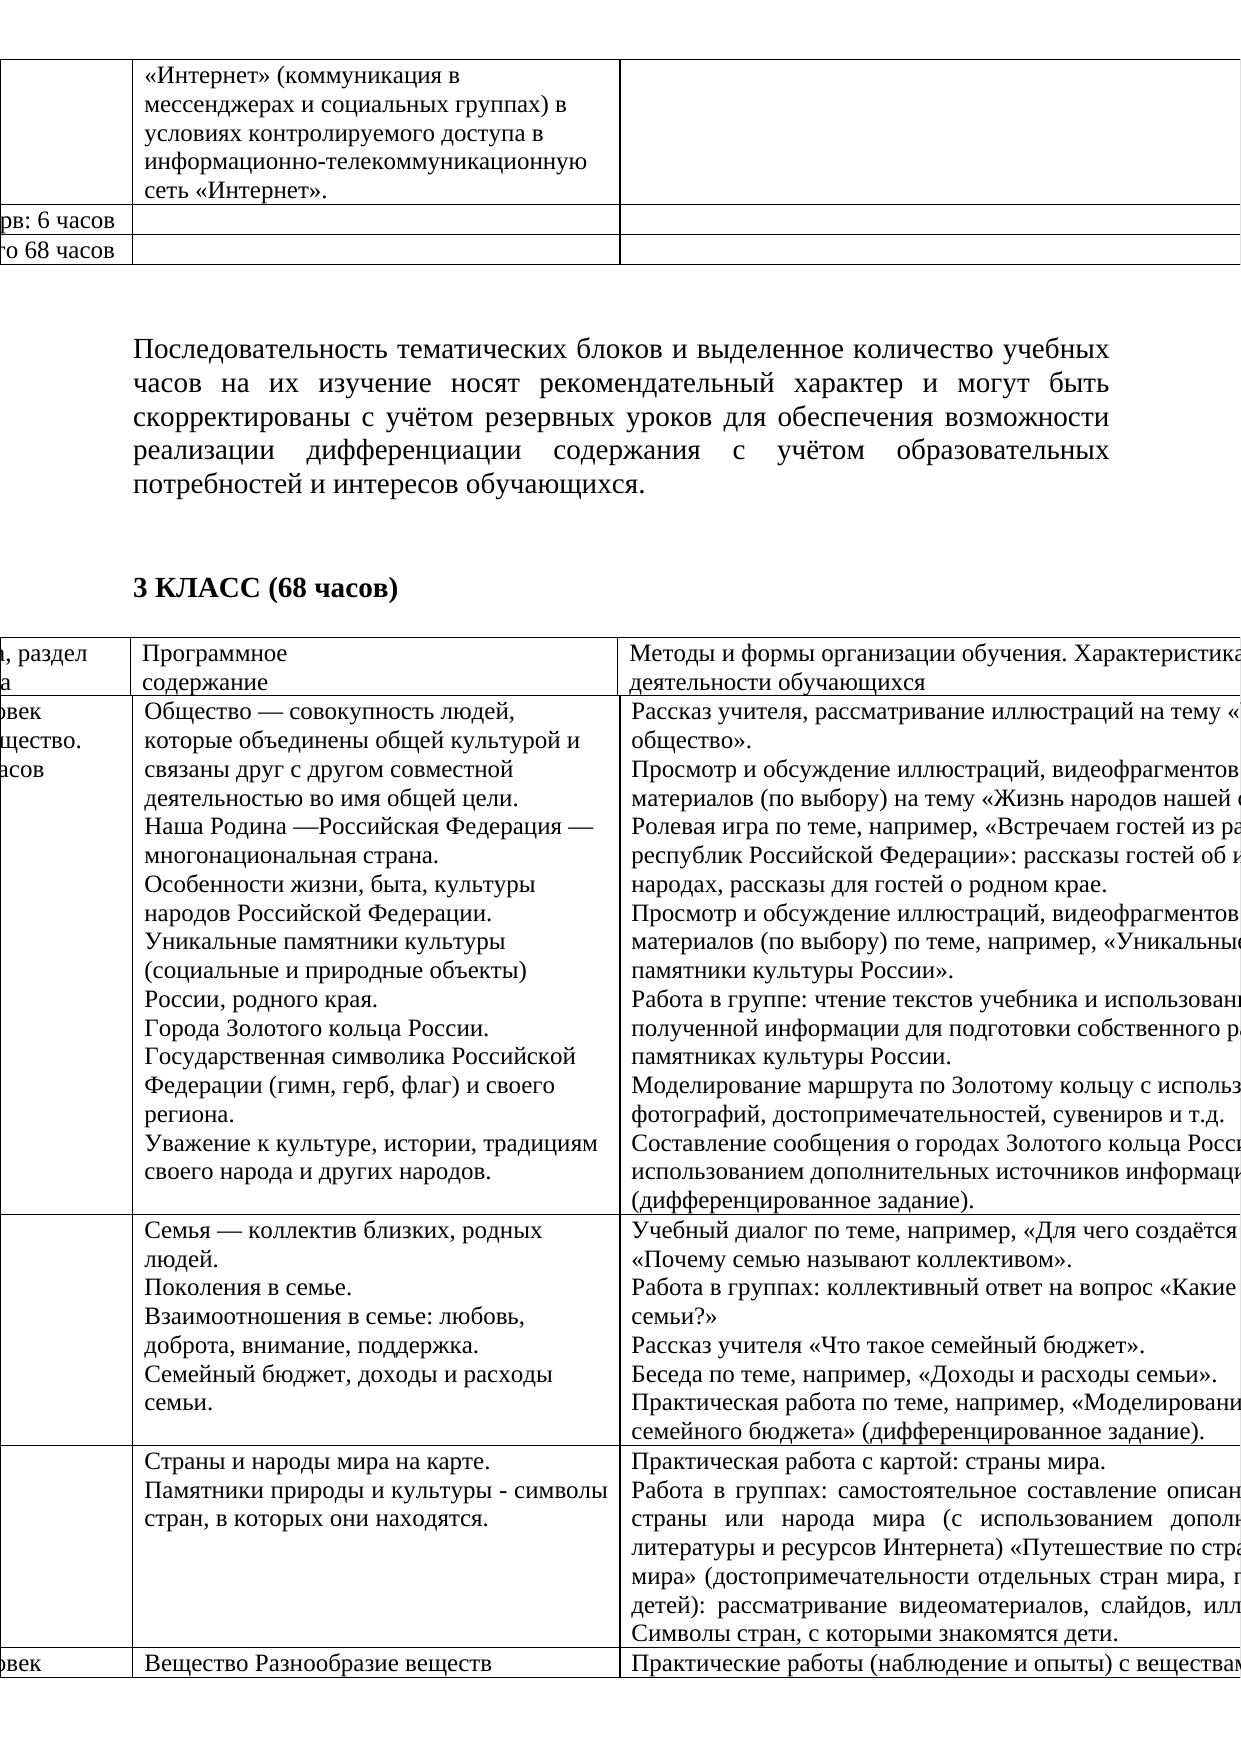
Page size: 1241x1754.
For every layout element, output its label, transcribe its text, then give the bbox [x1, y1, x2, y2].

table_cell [133, 1648, 619, 1677]
table_header Методы и формы организации обучения. Характеристика деятельности обучающихся [618, 638, 1240, 695]
table_cell Общество — совокупность людей, которые объединены общей культурой и связаны друг с другом совместной деятельностью во имя общей цели. Наша Родина —Российская Федерация — многонациональная страна. Особенности жизни, быта, культуры народов Российской Федерации. Уникальные памятники культуры (социальные и природные объекты) России, родного края. Города Золотого кольца России. Государственная символика Российской Федерации (гимн, герб, флаг) и своего региона. Уважение к культуре, истории, традициям своего народа и других народов. [133, 696, 619, 1214]
table_cell [133, 235, 619, 263]
table_cell [1, 60, 132, 204]
table_cell Практическая работа с картой: страны мира. Работа в группах: самостоятельное составление описания любой страны или народа мира (с использованием дополнительной литературы и ресурсов Интернета) «Путешествие по странам мира» (достопримечательности отдельных стран мира, по выбору детей): рассматривание видеоматериалов, слайдов, иллюстраций Символы стран, с которыми знакомятся дети. [621, 1446, 1240, 1647]
text 3 КЛАСС (68 часов) [118, 570, 1045, 603]
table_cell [133, 60, 619, 204]
text Последовательность тематических блоков и выделенное количество учебных часов на их изучение носят рекомендательный характер и могут быть скорректированы с учётом резервных уроков для обеспечения возможности реализации дифференциации содержания с учётом образовательных потребностей и интересов обучающихся. [133, 332, 1111, 499]
table_cell [621, 60, 1240, 204]
table_cell Рассказ учителя, рассматривание иллюстраций на тему «Что такое общество». Просмотр и обсуждение иллюстраций, видеофрагментов и других материалов (по выбору) на тему «Жизнь народов нашей страны». Ролевая игра по теме, например, «Встречаем гостей из разных республик Российской Федерации»: рассказы гостей об их крае и народах, рассказы для гостей о родном крае. Просмотр и обсуждение иллюстраций, видеофрагментов и других материалов (по выбору) по теме, например, «Уникальные памятники культуры России». Работа в группе: чтение текстов учебника и использование полученной информации для подготовки собственного рассказа о памятниках культуры России. Моделирование маршрута по Золотому кольцу с использованием фотографий, достопримечательностей, сувениров и т.д. Составление сообщения о городах Золотого кольца России с использованием дополнительных источников информации (дифференцированное задание). [621, 696, 1240, 1214]
table_cell Страны и народы мира на карте. Памятники природы и культуры - символы стран, в которых они находятся. [133, 1446, 619, 1647]
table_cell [1, 1648, 132, 1677]
table_cell Человек и общество. 20 часов [1, 696, 132, 1214]
table_header Тема, раздел курса [1, 638, 130, 695]
table_cell Итого 68 часов [1, 235, 132, 263]
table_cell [621, 1648, 1240, 1677]
table_cell Учебный диалог по теме, например, «Для чего создаётся семья», «Почему семью называют коллективом». Работа в группах: коллективный ответ на вопрос «Какие бывают семьи?» Рассказ учителя «Что такое семейный бюджет». Беседа по теме, например, «Доходы и расходы семьи». Практическая работа по теме, например, «Моделирование семейного бюджета» (дифференцированное задание). [621, 1215, 1240, 1445]
table_cell [1, 1215, 132, 1445]
table_cell Резерв: 6 часов [1, 205, 132, 234]
table_header Программное содержание [131, 638, 617, 695]
table_cell [621, 235, 1240, 263]
table_cell [1, 1446, 132, 1647]
table_cell [621, 205, 1240, 234]
table_cell [133, 205, 619, 234]
table_cell Семья — коллектив близких, родных людей. Поколения в семье. Взаимоотношения в семье: любовь, доброта, внимание, поддержка. Семейный бюджет, доходы и расходы семьи. [133, 1215, 619, 1445]
